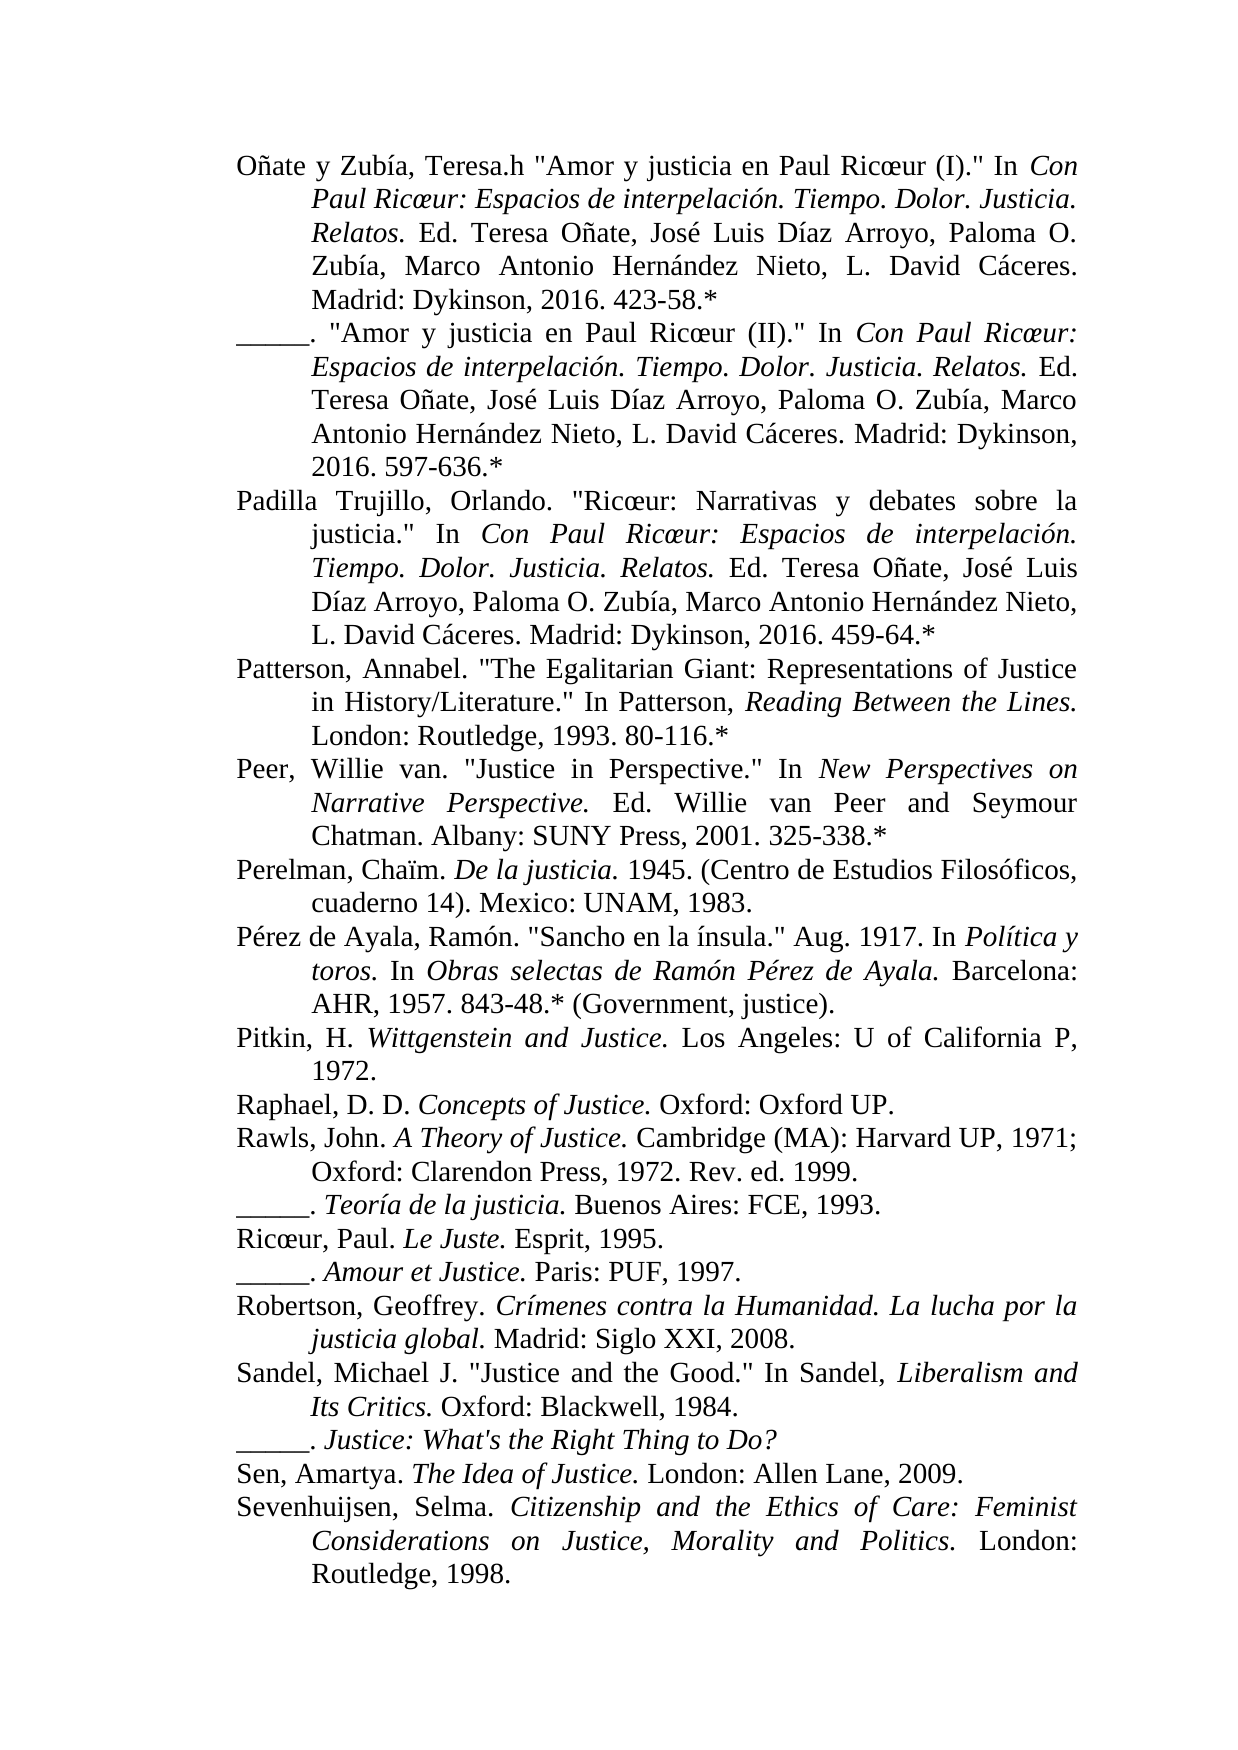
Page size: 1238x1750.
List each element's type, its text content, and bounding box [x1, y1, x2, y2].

text Oñate y Zubía, Teresa.h "Amor y justicia en Paul Ricœur (I)." In Con Paul Ricœur: Espacios de interpelación. Tiempo. Dolor. Justicia. Relatos. Ed. Teresa Oñate, José Luis Díaz Arroyo, Paloma O. Zubía, Marco Antonio Hernández Nieto, L. David Cáceres. Madrid: Dykinson, 2016. 423-58.* [236, 148, 1078, 315]
text Robertson, Geoffrey. Crímenes contra la Humanidad. La lucha por la justicia global. Madrid: Siglo XXI, 2008. [236, 1288, 1078, 1355]
text Patterson, Annabel. "The Egalitarian Giant: Representations of Justice in History/Literature." In Patterson, Reading Between the Lines. London: Routledge, 1993. 80-116.* [236, 651, 1078, 751]
text _____. Justice: What's the Right Thing to Do? [236, 1422, 1078, 1456]
text Peer, Willie van. "Justice in Perspective." In New Perspectives on Narrative Perspective. Ed. Willie van Peer and Seymour Chatman. Albany: SUNY Press, 2001. 325-338.* [236, 751, 1078, 852]
text _____. "Amor y justicia en Paul Ricœur (II)." In Con Paul Ricœur: Espacios de interpelación. Tiempo. Dolor. Justicia. Relatos. Ed. Teresa Oñate, José Luis Díaz Arroyo, Paloma O. Zubía, Marco Antonio Hernández Nieto, L. David Cáceres. Madrid: Dykinson, 2016. 597-636.* [236, 315, 1078, 483]
text Ricœur, Paul. Le Juste. Esprit, 1995. [236, 1221, 1078, 1254]
text Sen, Amartya. The Idea of Justice. London: Allen Lane, 2009. [236, 1456, 1078, 1489]
text Sevenhuijsen, Selma. Citizenship and the Ethics of Care: Feminist Considerations on Justice, Morality and Politics. London: Routledge, 1998. [236, 1489, 1078, 1590]
text Raphael, D. D. Concepts of Justice. Oxford: Oxford UP. [236, 1087, 1078, 1120]
text Perelman, Chaïm. De la justicia. 1945. (Centro de Estudios Filosóficos, cuaderno 14). Mexico: UNAM, 1983. [236, 852, 1078, 919]
text Sandel, Michael J. "Justice and the Good." In Sandel, Liberalism and Its Critics. Oxford: Blackwell, 1984. [236, 1355, 1078, 1422]
text _____. Amour et Justice. Paris: PUF, 1997. [236, 1254, 1078, 1288]
text _____. Teoría de la justicia. Buenos Aires: FCE, 1993. [236, 1187, 1078, 1221]
text Pitkin, H. Wittgenstein and Justice. Los Angeles: U of California P, 1972. [236, 1020, 1078, 1087]
text Rawls, John. A Theory of Justice. Cambridge (MA): Harvard UP, 1971; Oxford: Clarendon Press, 1972. Rev. ed. 1999. [236, 1120, 1078, 1187]
text Pérez de Ayala, Ramón. "Sancho en la ínsula." Aug. 1917. In Política y toros. In Obras selectas de Ramón Pérez de Ayala. Barcelona: AHR, 1957. 843-48.* (Government, justice). [236, 919, 1078, 1020]
text Padilla Trujillo, Orlando. "Ricœur: Narrativas y debates sobre la justicia." In Con Paul Ricœur: Espacios de interpelación. Tiempo. Dolor. Justicia. Relatos. Ed. Teresa Oñate, José Luis Díaz Arroyo, Paloma O. Zubía, Marco Antonio Hernández Nieto, L. David Cáceres. Madrid: Dykinson, 2016. 459-64.* [236, 483, 1078, 651]
